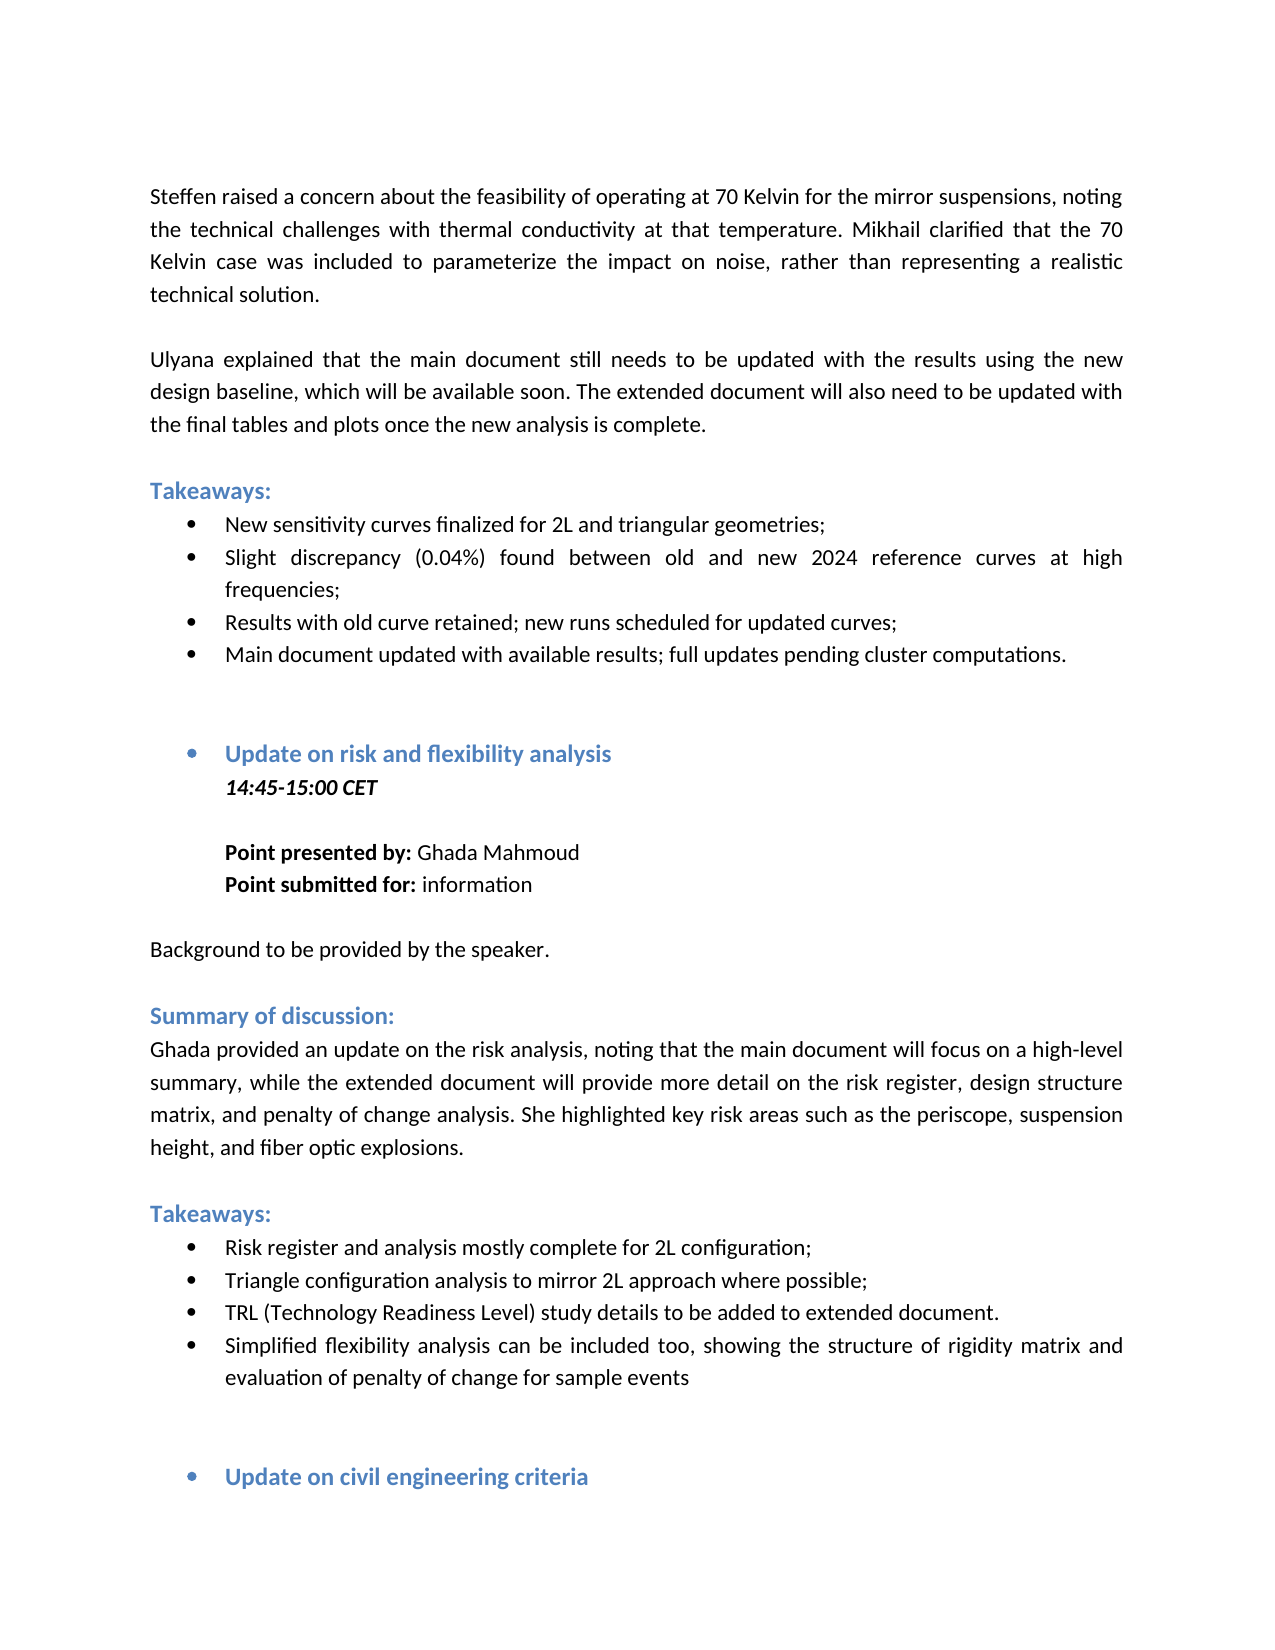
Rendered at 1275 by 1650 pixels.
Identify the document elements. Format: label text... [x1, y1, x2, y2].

list Point submitted for: information [225, 870, 1125, 898]
list Triangle configuration analysis to mirror 2L approach where possible; [187, 1266, 1125, 1294]
text Point presented by: Ghada Mahmoud [225, 838, 1125, 866]
list Simplified flexibility analysis can be included too, showing the structure of rigidity matrix and evaluation of penalty of change for sample events [187, 1331, 1125, 1391]
list Risk register and analysis mostly complete for 2L configuration; [187, 1233, 1125, 1261]
text Background to be provided by the speaker. [150, 935, 1125, 963]
text Ghada provided an update on the risk analysis, noting that the main document will focus on a high-level summary, while the extended document will provide more detail on the risk register, design structure matrix, and penalty of change analysis. She highlighted key risk areas such as the periscope, suspension height, and fiber optic explosions. [150, 1036, 1125, 1161]
text Ulyana explained that the main document still needs to be updated with the results using the new design baseline, which will be available soon. The extended document will also need to be updated with the final tables and plots once the new analysis is complete. [150, 345, 1125, 438]
text Takeaways: [150, 475, 1125, 506]
list Slight discrepancy (0.04%) found between old and new 2024 reference curves at high frequencies; [187, 543, 1125, 603]
text Steffen raised a concern about the feasibility of operating at 70 Kelvin for the mirror suspensions, noting the technical challenges with thermal conductivity at that temperature. Mikhail clarified that the 70 Kelvin case was included to parameterize the impact on noise, rather than representing a realistic technical solution. [150, 182, 1125, 308]
list Main document updated with available results; full updates pending cluster computations. [187, 640, 1125, 668]
list TRL (Technology Readiness Level) study details to be added to extended document. [187, 1298, 1125, 1326]
text Takeaways: [150, 1198, 1125, 1229]
list New sensitivity curves finalized for 2L and triangular geometries; [187, 510, 1125, 538]
list Results with old curve retained; new runs scheduled for updated curves; [187, 608, 1125, 636]
list Update on risk and flexibility analysis [187, 738, 1125, 768]
list 14:45-15:00 CET [225, 773, 1125, 801]
list Update on civil engineering criteria [187, 1461, 1125, 1491]
text Summary of discussion: [150, 1000, 1125, 1031]
